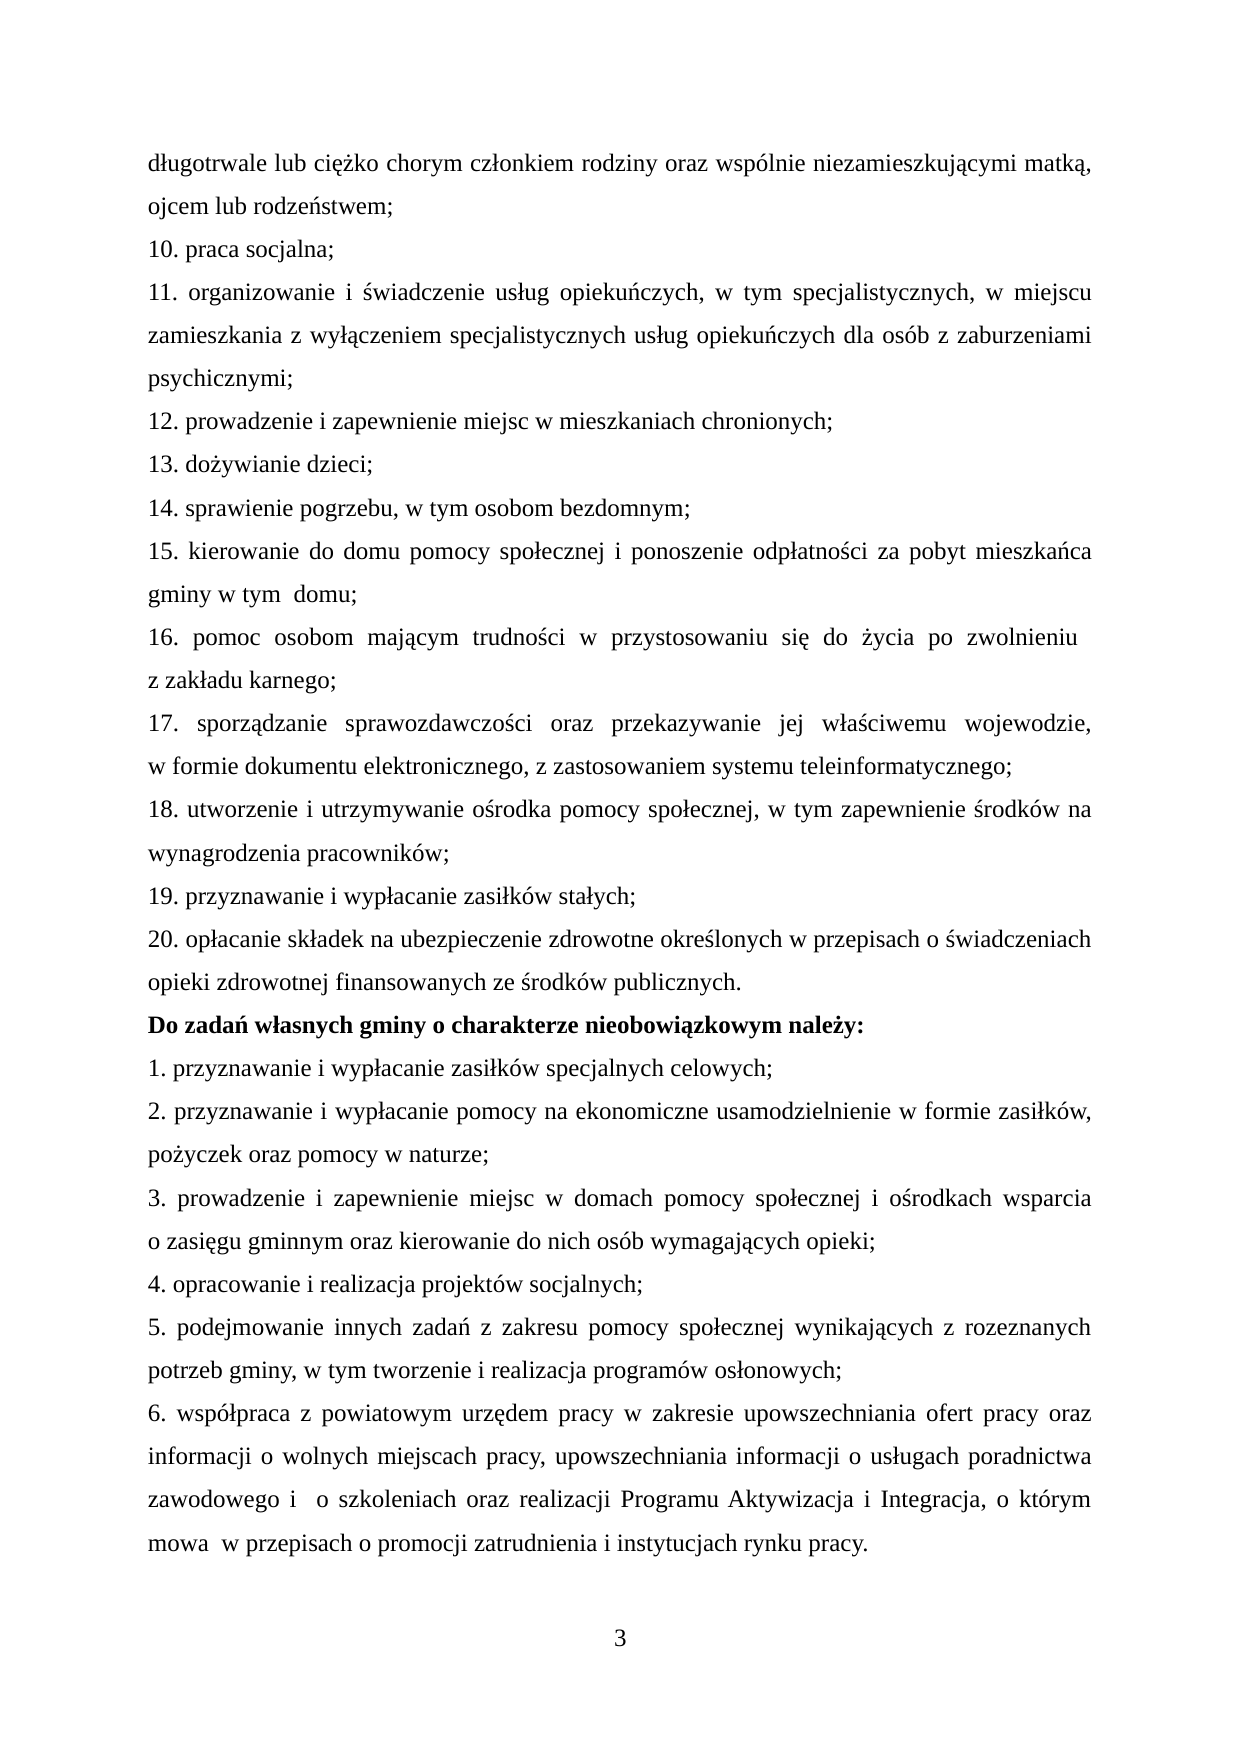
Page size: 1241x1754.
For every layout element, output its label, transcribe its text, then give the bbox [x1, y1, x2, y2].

text 1. przyznawanie i wypłacanie zasiłków specjalnych celowych; [148, 1053, 1092, 1082]
text 2. przyznawanie i wypłacanie pomocy na ekonomiczne usamodzielnienie w formie zasiłków, pożyczek oraz pomocy w naturze; [148, 1096, 1092, 1168]
text 11. organizowanie i świadczenie usług opiekuńczych, w tym specjalistycznych, w miejscu zamieszkania z wyłączeniem specjalistycznych usług opiekuńczych dla osób z zaburzeniami psychicznymi; [148, 277, 1092, 392]
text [148, 148, 1092, 219]
text 18. utworzenie i utrzymywanie ośrodka pomocy społecznej, w tym zapewnienie środków na wynagrodzenia pracowników; [148, 794, 1092, 866]
text 5. podejmowanie innych zadań z zakresu pomocy społecznej wynikających z rozeznanych potrzeb gminy, w tym tworzenie i realizacja programów osłonowych; [148, 1312, 1092, 1384]
text 3. prowadzenie i zapewnienie miejsc w domach pomocy społecznej i ośrodkach wsparcia o zasięgu gminnym oraz kierowanie do nich osób wymagających opieki; [148, 1183, 1092, 1254]
text 20. opłacanie składek na ubezpieczenie zdrowotne określonych w przepisach o świadczeniach opieki zdrowotnej finansowanych ze środków publicznych. [148, 924, 1092, 996]
text 4. opracowanie i realizacja projektów socjalnych; [148, 1269, 1092, 1298]
text 13. dożywianie dzieci; [148, 449, 1092, 478]
text Do zadań własnych gminy o charakterze nieobowiązkowym należy: [148, 1010, 1092, 1039]
text 10. praca socjalna; [148, 234, 1092, 263]
text 12. prowadzenie i zapewnienie miejsc w mieszkaniach chronionych; [148, 406, 1092, 435]
text 16. pomoc osobom mającym trudności w przystosowaniu się do życia po zwolnieniu z zakładu karnego; [148, 622, 1092, 694]
text 15. kierowanie do domu pomocy społecznej i ponoszenie odpłatności za pobyt mieszkańca gminy w tym domu; [148, 536, 1092, 608]
text 17. sporządzanie sprawozdawczości oraz przekazywanie jej właściwemu wojewodzie, w formie dokumentu elektronicznego, z zastosowaniem systemu teleinformatycznego; [148, 708, 1092, 780]
text 6. współpraca z powiatowym urzędem pracy w zakresie upowszechniania ofert pracy oraz informacji o wolnych miejscach pracy, upowszechniania informacji o usługach poradnictwa zawodowego i o szkoleniach oraz realizacji Programu Aktywizacja i Integracja, o którym mowa w przepisach o promocji zatrudnienia i instytucjach rynku pracy. [148, 1398, 1092, 1556]
text 14. sprawienie pogrzebu, w tym osobom bezdomnym; [148, 493, 1092, 521]
text 19. przyznawanie i wypłacanie zasiłków stałych; [148, 881, 1092, 909]
